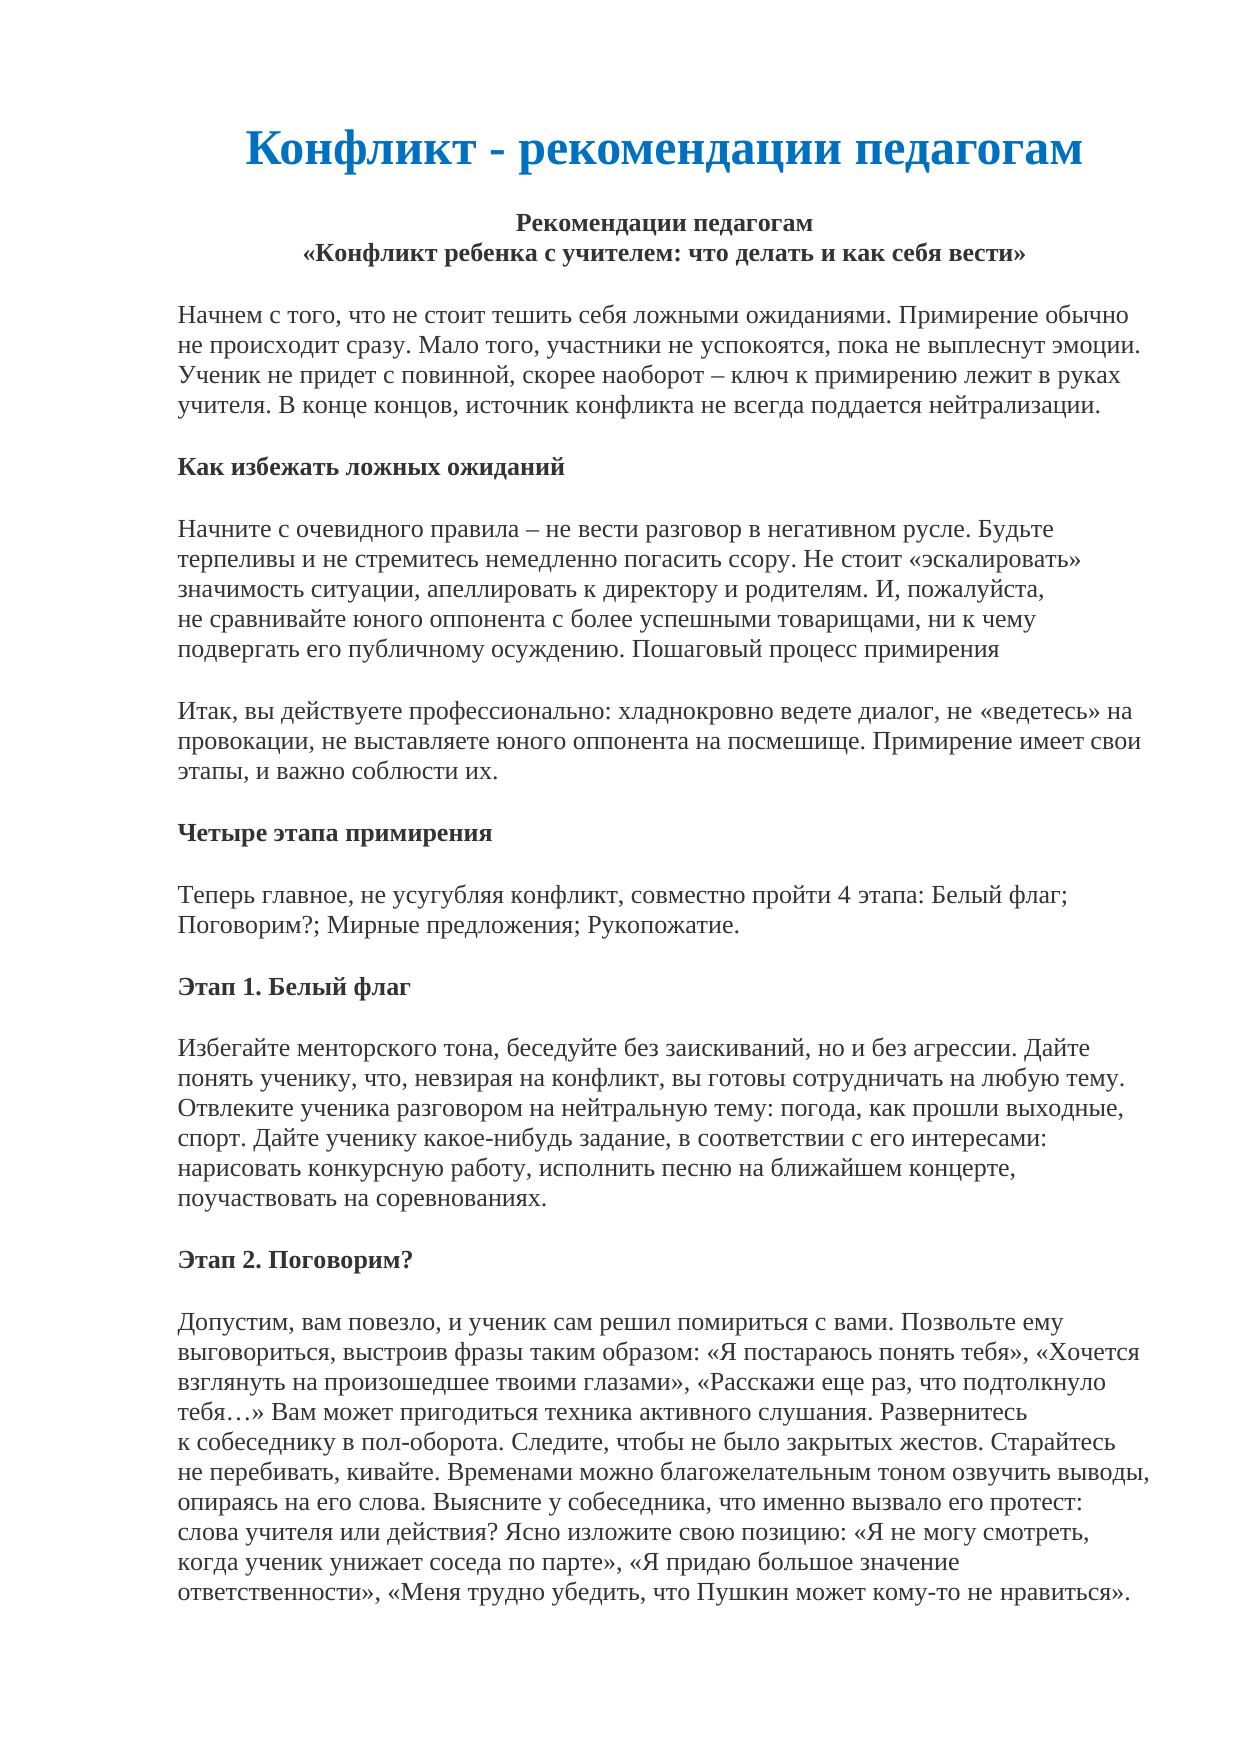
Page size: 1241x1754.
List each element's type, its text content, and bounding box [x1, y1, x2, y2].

text Рекомендации педагогам «Конфликт ребенка с учителем: что делать и как себя вести» [177, 207, 1152, 267]
text Начнем с того, что не стоит тешить себя ложными ожиданиями. Примирение обычно не происходит сразу. Мало того, участники не успокоятся, пока не выплеснут эмоции. Ученик не придет с повинной, скорее наоборот – ключ к примирению лежит в руках учителя. В конце концов, источник конфликта не всегда поддается нейтрализации. [177, 299, 1152, 419]
text Итак, вы действуете профессионально: хладнокровно ведете диалог, не «ведетесь» на провокации, не выставляете юного оппонента на посмешище. Примирение имеет свои этапы, и важно соблюсти их. [177, 695, 1152, 785]
text Четыре этапа примирения [177, 817, 1152, 847]
text Как избежать ложных ожиданий [177, 451, 1152, 481]
text Начните с очевидного правила – не вести разговор в негативном русле. Будьте терпеливы и не стремитесь немедленно погасить ссору. Не стоит «эскалировать» значимость ситуации, апеллировать к директору и родителям. И, пожалуйста, не сравнивайте юного оппонента с более успешными товарищами, ни к чему подвергать его публичному осуждению. Пошаговый процесс примирения [177, 513, 1152, 663]
text Теперь главное, не усугубляя конфликт, совместно пройти 4 этапа: Белый флаг; Поговорим?; Мирные предложения; Рукопожатие. [177, 879, 1152, 939]
text Избегайте менторского тона, беседуйте без заискиваний, но и без агрессии. Дайте понять ученику, что, невзирая на конфликт, вы готовы сотрудничать на любую тему. Отвлеките ученика разговором на нейтральную тему: погода, как прошли выходные, спорт. Дайте ученику какое-нибудь задание, в соответствии с его интересами: нарисовать конкурсную работу, исполнить песню на ближайшем концерте, поучаствовать на соревнованиях. [177, 1032, 1152, 1212]
text Конфликт - рекомендации педагогам [177, 118, 1152, 176]
text Допустим, вам повезло, и ученик сам решил помириться с вами. Позвольте ему выговориться, выстроив фразы таким образом: «Я постараюсь понять тебя», «Хочется взглянуть на произошедшее твоими глазами», «Расскажи еще раз, что подтолкнуло тебя…» Вам может пригодиться техника активного слушания. Развернитесь к собеседнику в пол-оборота. Следите, чтобы не было закрытых жестов. Старайтесь не перебивать, кивайте. Временами можно благожелательным тоном озвучить выводы, опираясь на его слова. Выясните у собеседника, что именно вызвало его протест: слова учителя или действия? Ясно изложите свою позицию: «Я не могу смотреть, когда ученик унижает соседа по парте», «Я придаю большое значение ответственности», «Меня трудно убедить, что Пушкин может кому-то не нравиться». [177, 1306, 1152, 1606]
text Этап 2. Поговорим? [177, 1244, 1152, 1274]
text Этап 1. Белый флаг [177, 971, 1152, 1001]
